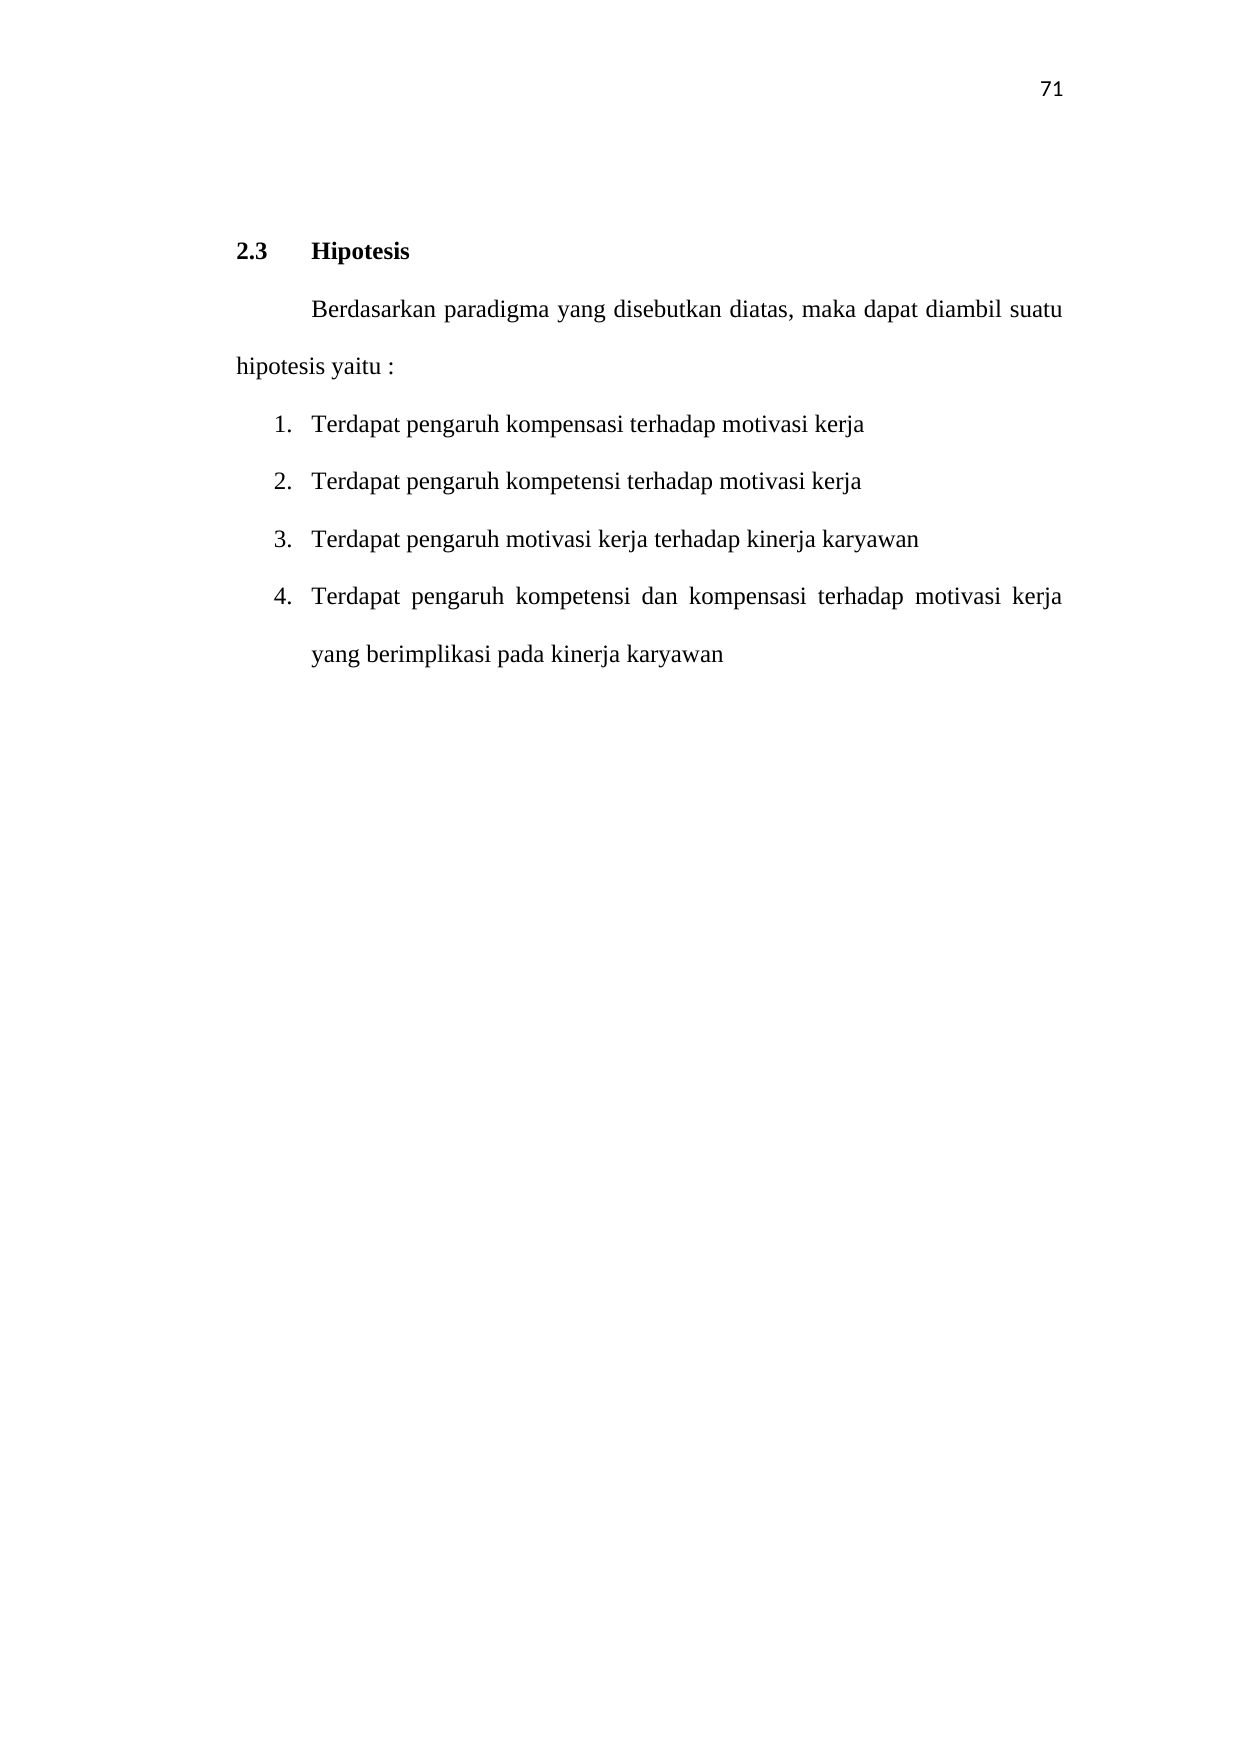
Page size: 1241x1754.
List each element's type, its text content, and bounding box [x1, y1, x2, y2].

list Terdapat pengaruh kompensasi terhadap motivasi kerja [274, 409, 1063, 437]
text Berdasarkan paradigma yang disebutkan diatas, maka dapat diambil suatu hipotesis yaitu : [236, 294, 1063, 380]
text 2.3 Hipotesis [236, 236, 1063, 265]
list Terdapat pengaruh kompetensi dan kompensasi terhadap motivasi kerja yang berimplikasi pada kinerja karyawan [274, 581, 1063, 667]
list Terdapat pengaruh motivasi kerja terhadap kinerja karyawan [274, 524, 1063, 552]
list Terdapat pengaruh kompetensi terhadap motivasi kerja [274, 466, 1063, 495]
